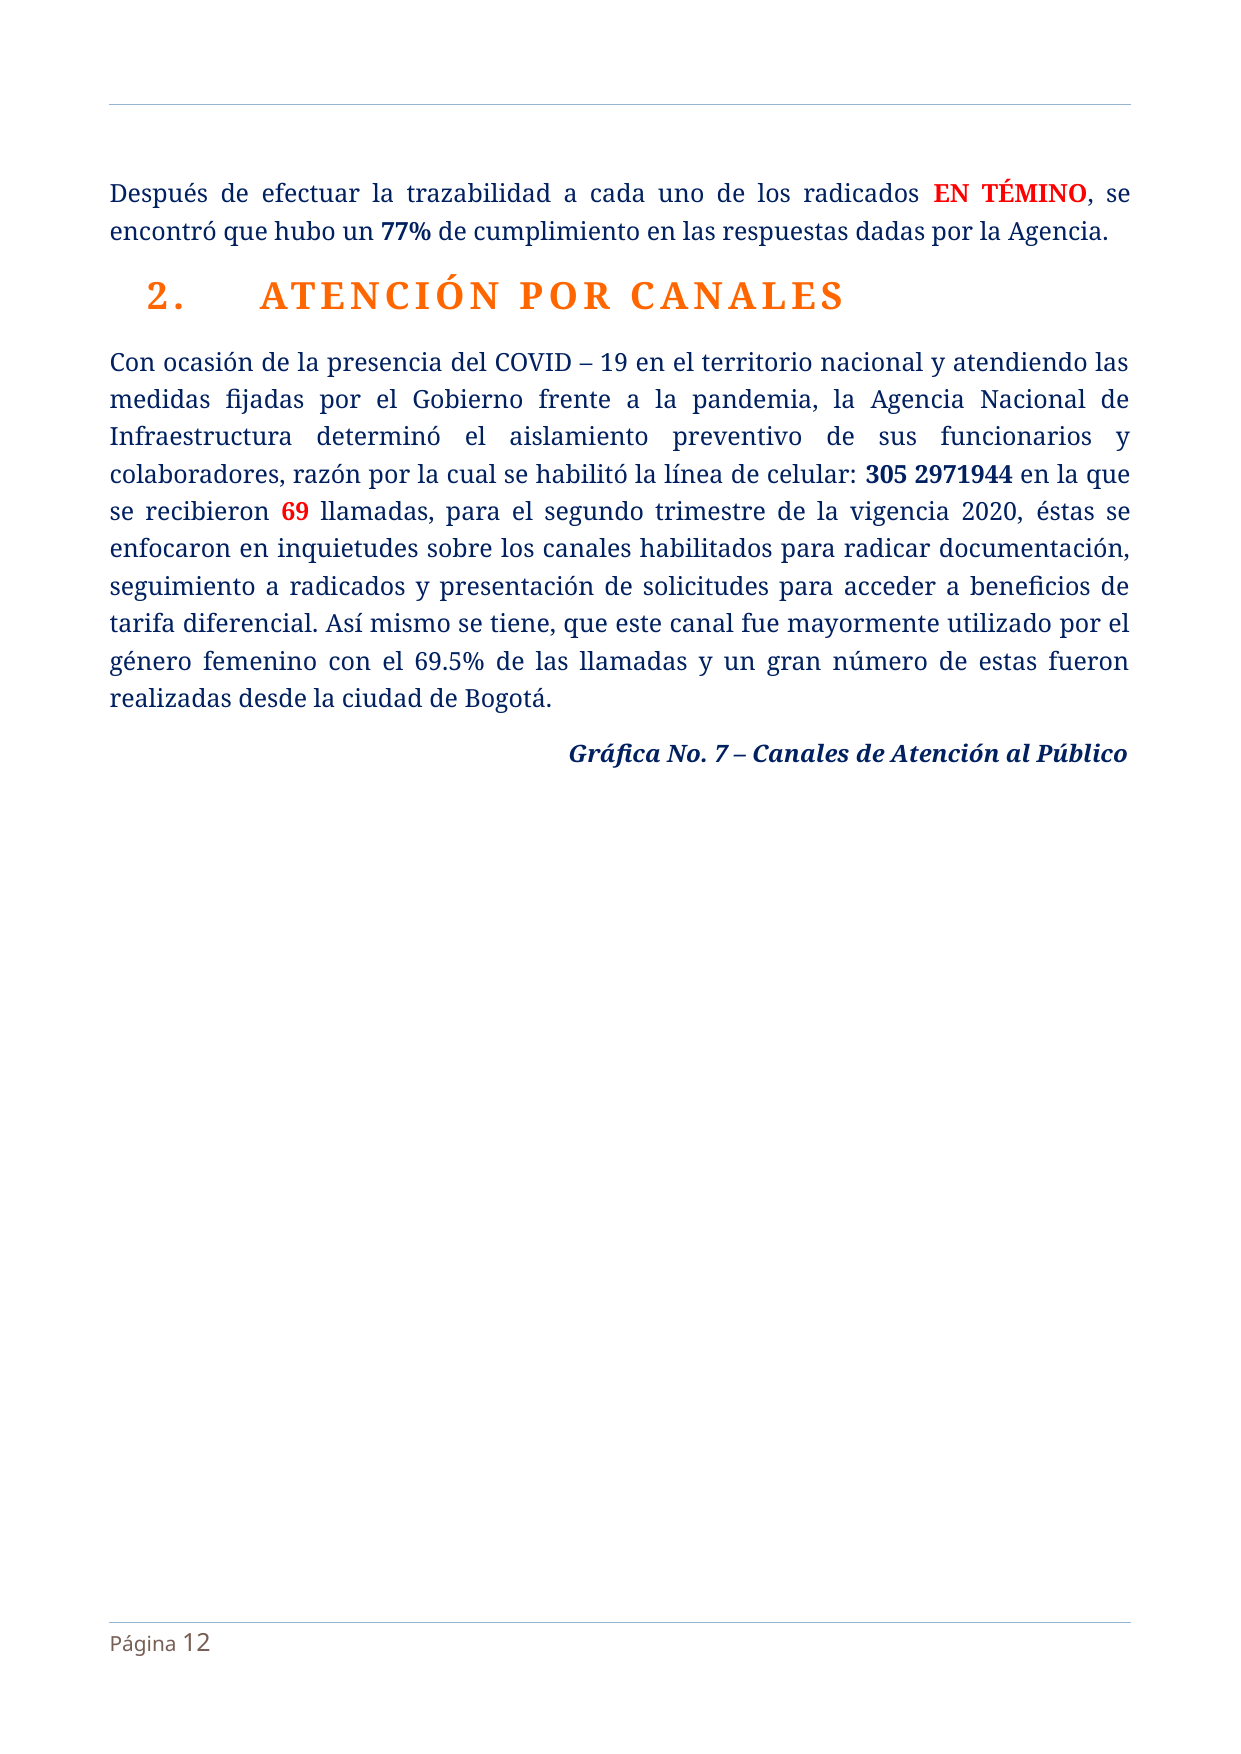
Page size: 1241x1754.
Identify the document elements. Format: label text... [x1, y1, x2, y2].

list ATENCIÓN por canales [147, 269, 1131, 320]
text Con ocasión de la presencia del COVID – 19 en el territorio nacional y atendiendo las medidas fijadas por el Gobierno frente a la pandemia, la Agencia Nacional de Infraestructura determinó el aislamiento preventivo de sus funcionarios y colaboradores, razón por la cual se habilitó la línea de celular: 305 2971944 en la que se recibieron 69 llamadas, para el segundo trimestre de la vigencia 2020, éstas se enfocaron en inquietudes sobre los canales habilitados para radicar documentación, seguimiento a radicados y presentación de solicitudes para acceder a beneficios de tarifa diferencial. Así mismo se tiene, que este canal fue mayormente utilizado por el género femenino con el 69.5% de las llamadas y un gran número de estas fueron realizadas desde la ciudad de Bogotá. [109, 344, 1131, 715]
text Gráfica No. 7 – Canales de Atención al Público [109, 737, 1131, 769]
text Después de efectuar la trazabilidad a cada uno de los radicados EN TÉMINO, se encontró que hubo un 77% de cumplimiento en las respuestas dadas por la Agencia. [109, 176, 1131, 247]
